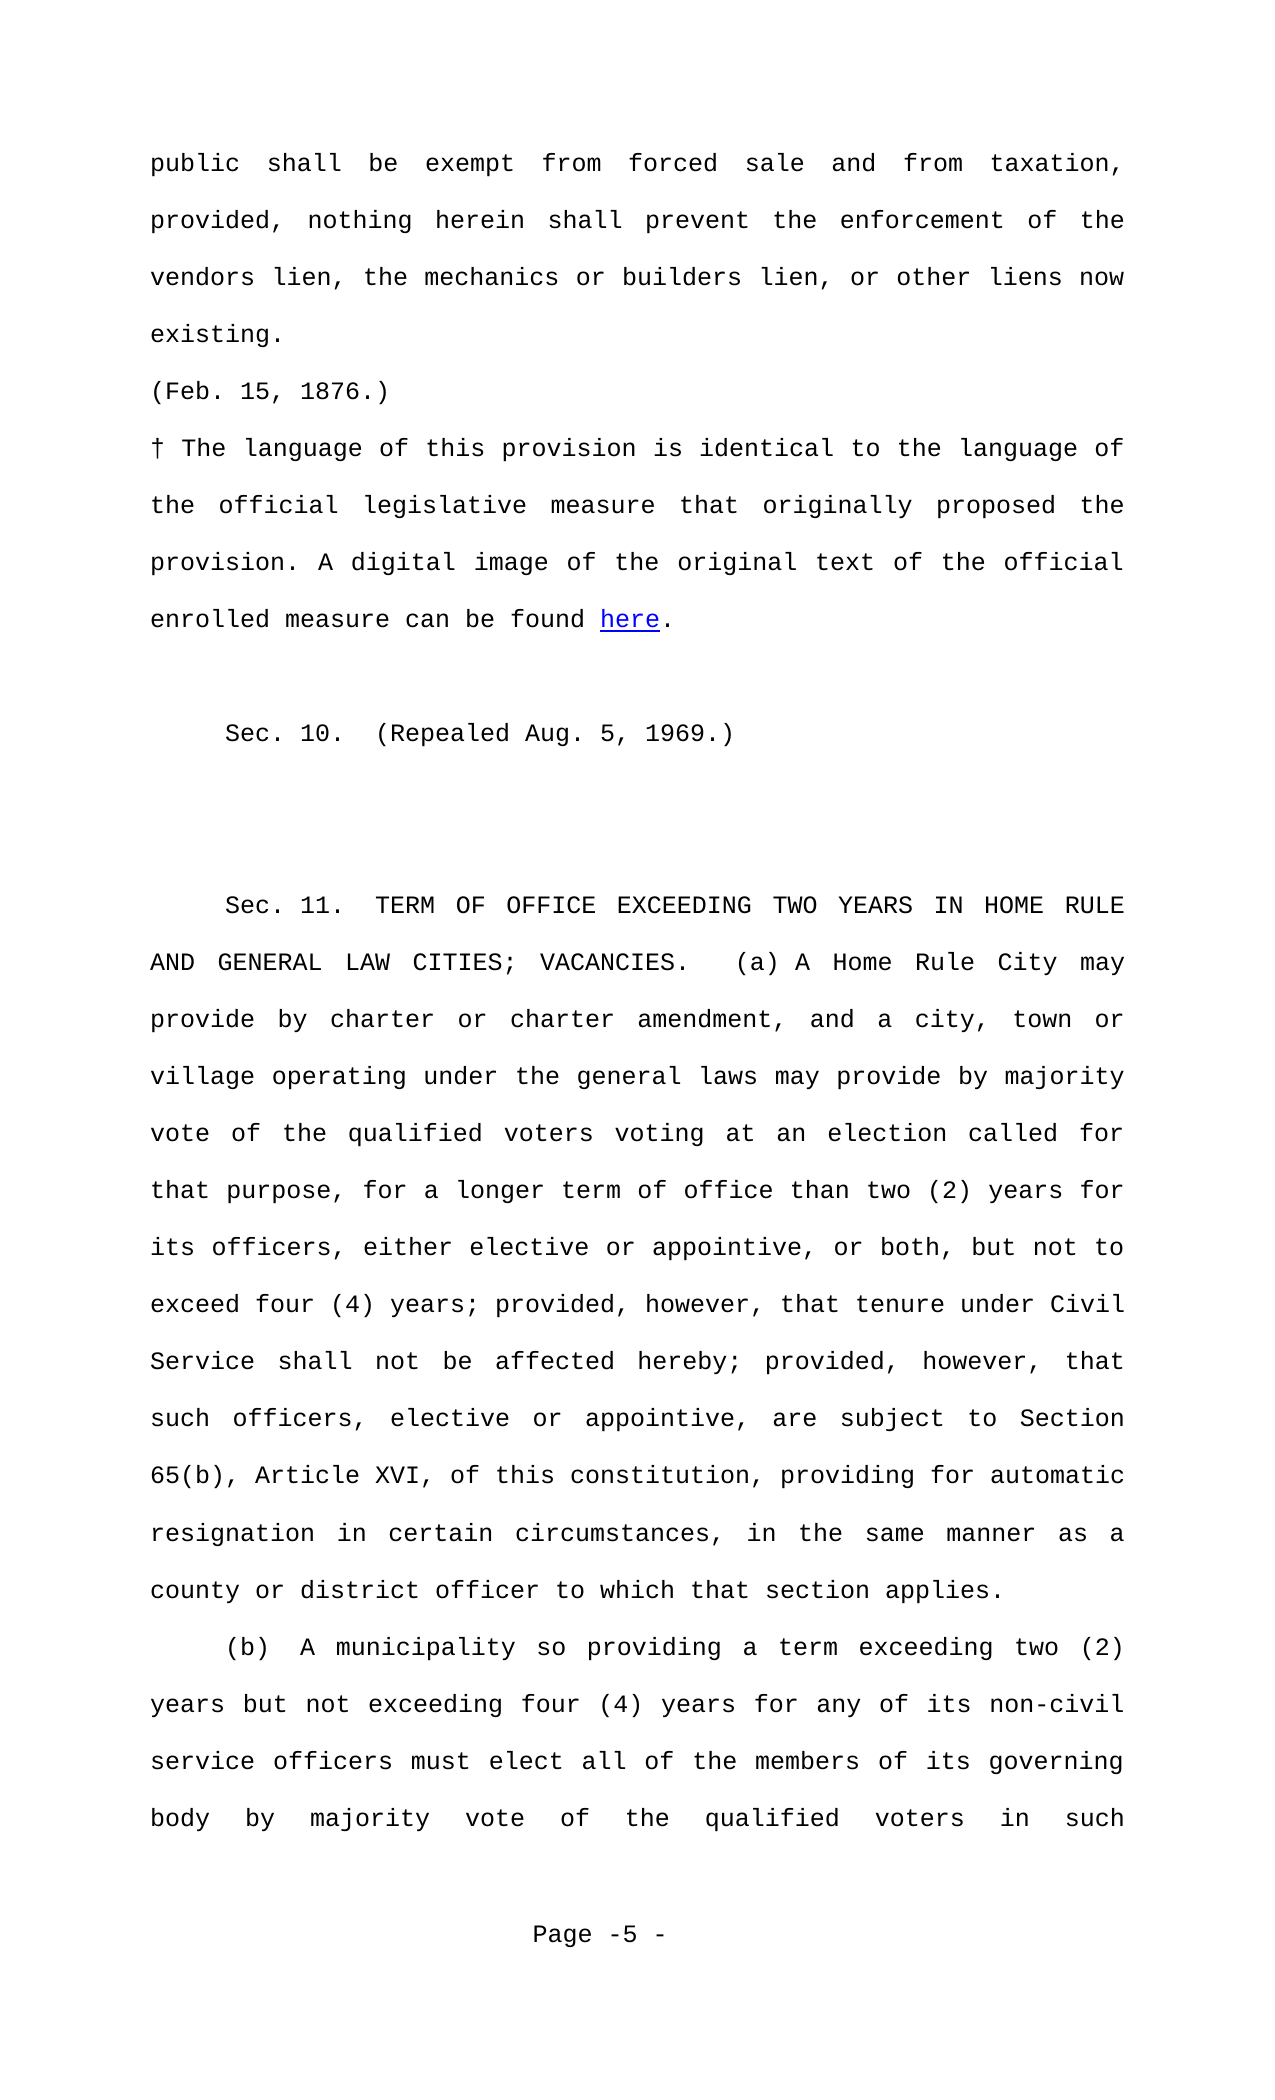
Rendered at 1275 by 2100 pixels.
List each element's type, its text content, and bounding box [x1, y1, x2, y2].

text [150, 1634, 1125, 1834]
text (Feb. 15, 1876.) [150, 378, 1125, 407]
text Sec. 11. TERM OF OFFICE EXCEEDING TWO YEARS IN HOME RULE AND GENERAL LAW CITIES; VACANCIES. (a) A Home Rule City may provide by charter or charter amendment, and a city, town or village operating under the general laws may provide by majority vote of the qualified voters voting at an election called for that purpose, for a longer term of office than two (2) years for its officers, either elective or appointive, or both, but not to exceed four (4) years; provided, however, that tenure under Civil Service shall not be affected hereby; provided, however, that such officers, elective or appointive, are subject to Section 65(b), Article XVI, of this constitution, providing for automatic resignation in certain circumstances, in the same manner as a county or district officer to which that section applies. [150, 892, 1125, 1606]
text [150, 150, 1125, 350]
text Sec. 10. (Repealed Aug. 5, 1969.) [150, 721, 1125, 749]
text † The language of this provision is identical to the language of the official legislative measure that originally proposed the provision. A digital image of the original text of the official enrolled measure can be found here. [150, 435, 1125, 635]
